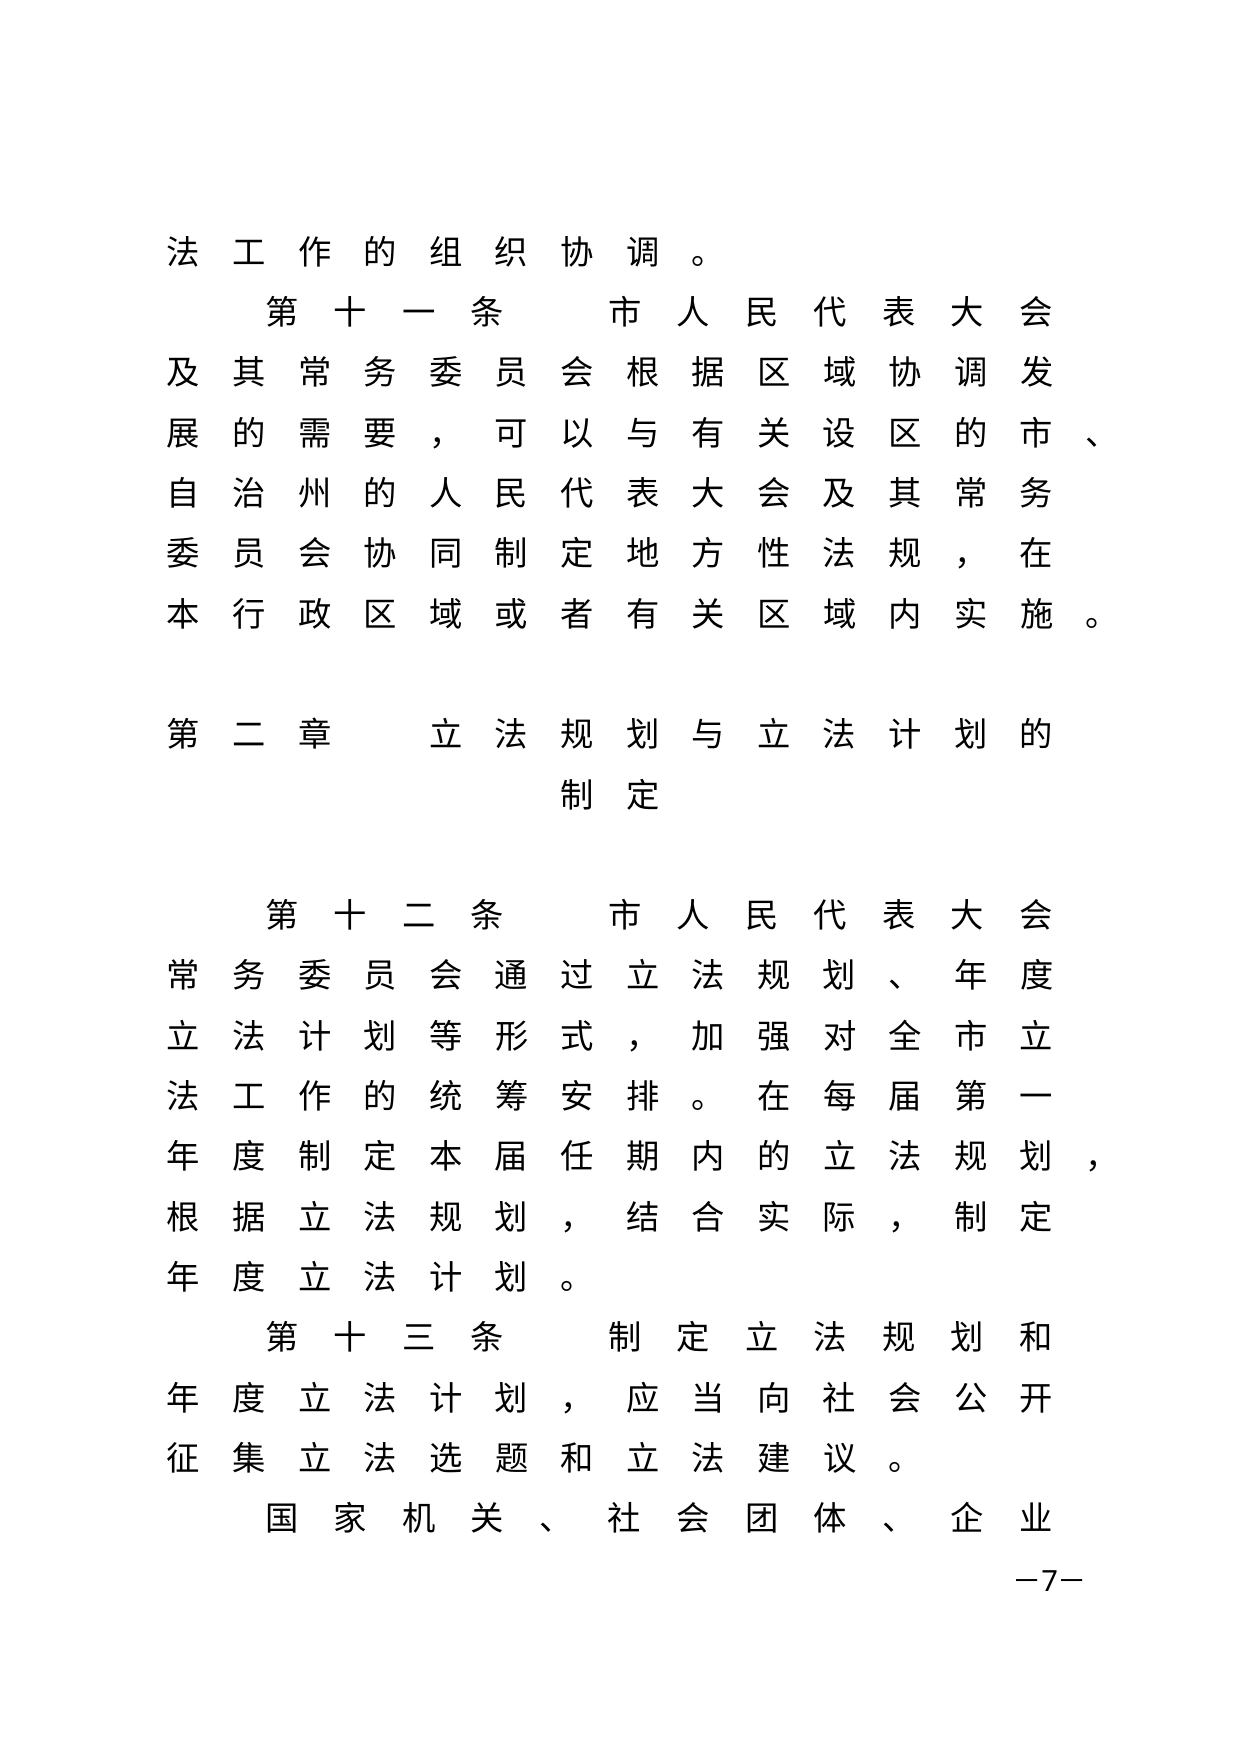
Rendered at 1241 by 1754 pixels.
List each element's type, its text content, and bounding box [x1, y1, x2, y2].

text 国家机关、社会团体、企业事业组织以及公民可以向市人民代表大会常务委员会提出制定、修改或者废止地方性法规的建议。 [167, 1486, 1085, 1546]
text 第二章 立法规划与立法计划的制定 [167, 702, 1085, 823]
text 第十三条 制定立法规划和年度立法计划，应当向社会公开征集立法选题和立法建议。 [167, 1305, 1085, 1486]
text 第十二条 市人民代表大会常务委员会通过立法规划、年度立法计划等形式，加强对全市立法工作的统筹安排。在每届第一年度制定本届任期内的立法规划，根据立法规划，结合实际，制定年度立法计划。 [167, 883, 1085, 1305]
text 第十条 市人民代表大会及其常务委员会应当发挥在地方立法工作中的主导作用，加强对立法工作的组织协调。 [167, 219, 1085, 280]
text 第十一条 市人民代表大会及其常务委员会根据区域协调发展的需要，可以与有关设区的市、自治州的人民代表大会及其常务委员会协同制定地方性法规，在本行政区域或者有关区域内实施。 [167, 280, 1085, 642]
